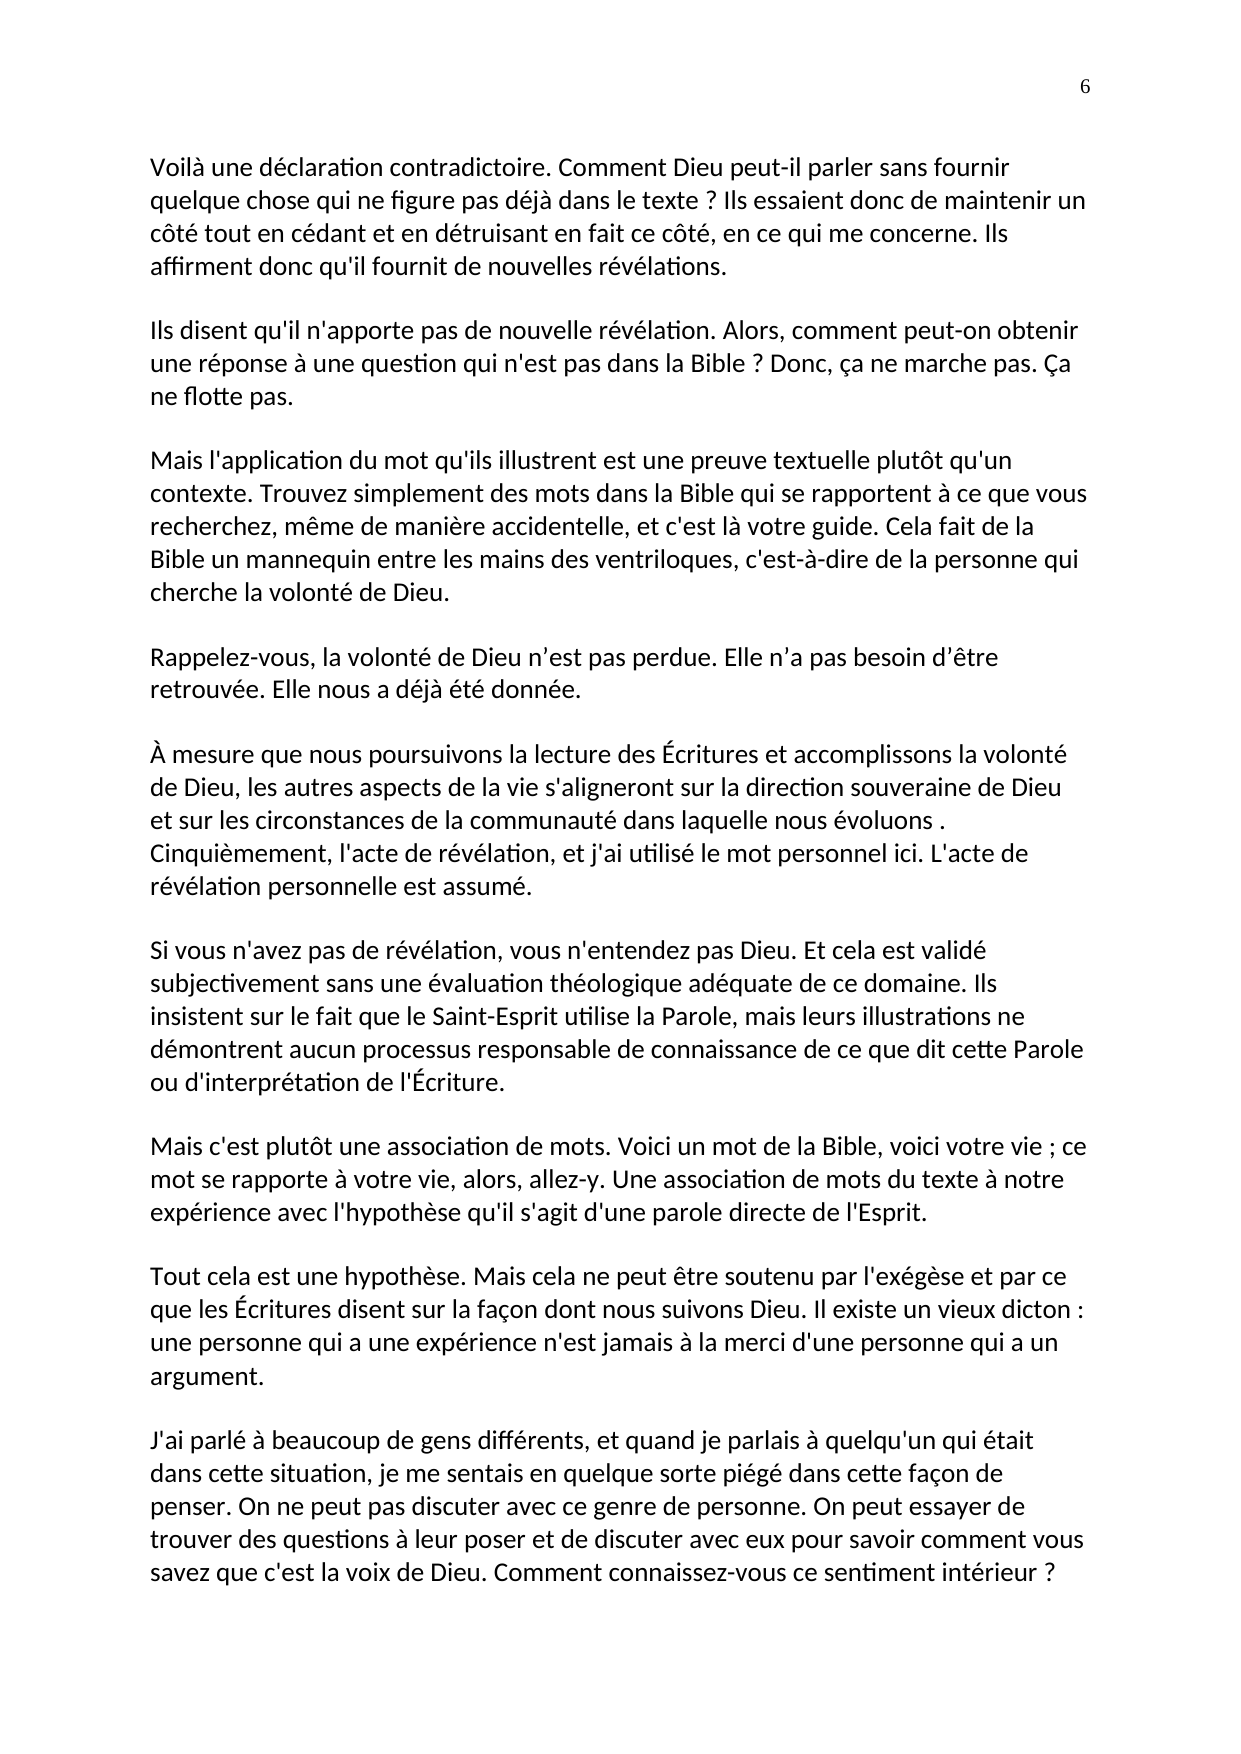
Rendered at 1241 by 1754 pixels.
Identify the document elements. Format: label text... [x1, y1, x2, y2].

text Si vous n'avez pas de révélation, vous n'entendez pas Dieu. Et cela est validé subjectivement sans une évaluation théologique adéquate de ce domaine. Ils insistent sur le fait que le Saint-Esprit utilise la Parole, mais leurs illustrations ne démontrent aucun processus responsable de connaissance de ce que dit cette Parole ou d'interprétation de l'Écriture. [150, 933, 1090, 1098]
text Rappelez-vous, la volonté de Dieu n’est pas perdue. Elle n’a pas besoin d’être retrouvée. Elle nous a déjà été donnée. [150, 640, 1090, 706]
text Mais l'application du mot qu'ils illustrent est une preuve textuelle plutôt qu'un contexte. Trouvez simplement des mots dans la Bible qui se rapportent à ce que vous recherchez, même de manière accidentelle, et c'est là votre guide. Cela fait de la Bible un mannequin entre les mains des ventriloques, c'est-à-dire de la personne qui cherche la volonté de Dieu. [150, 443, 1090, 608]
text Voilà une déclaration contradictoire. Comment Dieu peut-il parler sans fournir quelque chose qui ne figure pas déjà dans le texte ? Ils essaient donc de maintenir un côté tout en cédant et en détruisant en fait ce côté, en ce qui me concerne. Ils affirment donc qu'il fournit de nouvelles révélations. [150, 150, 1090, 282]
text Mais c'est plutôt une association de mots. Voici un mot de la Bible, voici votre vie ; ce mot se rapporte à votre vie, alors, allez-y. Une association de mots du texte à notre expérience avec l'hypothèse qu'il s'agit d'une parole directe de l'Esprit. [150, 1129, 1090, 1228]
text Ils disent qu'il n'apporte pas de nouvelle révélation. Alors, comment peut-on obtenir une réponse à une question qui n'est pas dans la Bible ? Donc, ça ne marche pas. Ça ne flotte pas. [150, 313, 1090, 412]
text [150, 1423, 1090, 1588]
text Tout cela est une hypothèse. Mais cela ne peut être soutenu par l'exégèse et par ce que les Écritures disent sur la façon dont nous suivons Dieu. Il existe un vieux dicton : une personne qui a une expérience n'est jamais à la merci d'une personne qui a un argument. [150, 1259, 1090, 1392]
text À mesure que nous poursuivons la lecture des Écritures et accomplissons la volonté de Dieu, les autres aspects de la vie s'aligneront sur la direction souveraine de Dieu et sur les circonstances de la communauté dans laquelle nous évoluons . Cinquièmement, l'acte de révélation, et j'ai utilisé le mot personnel ici. L'acte de révélation personnelle est assumé. [150, 737, 1090, 902]
